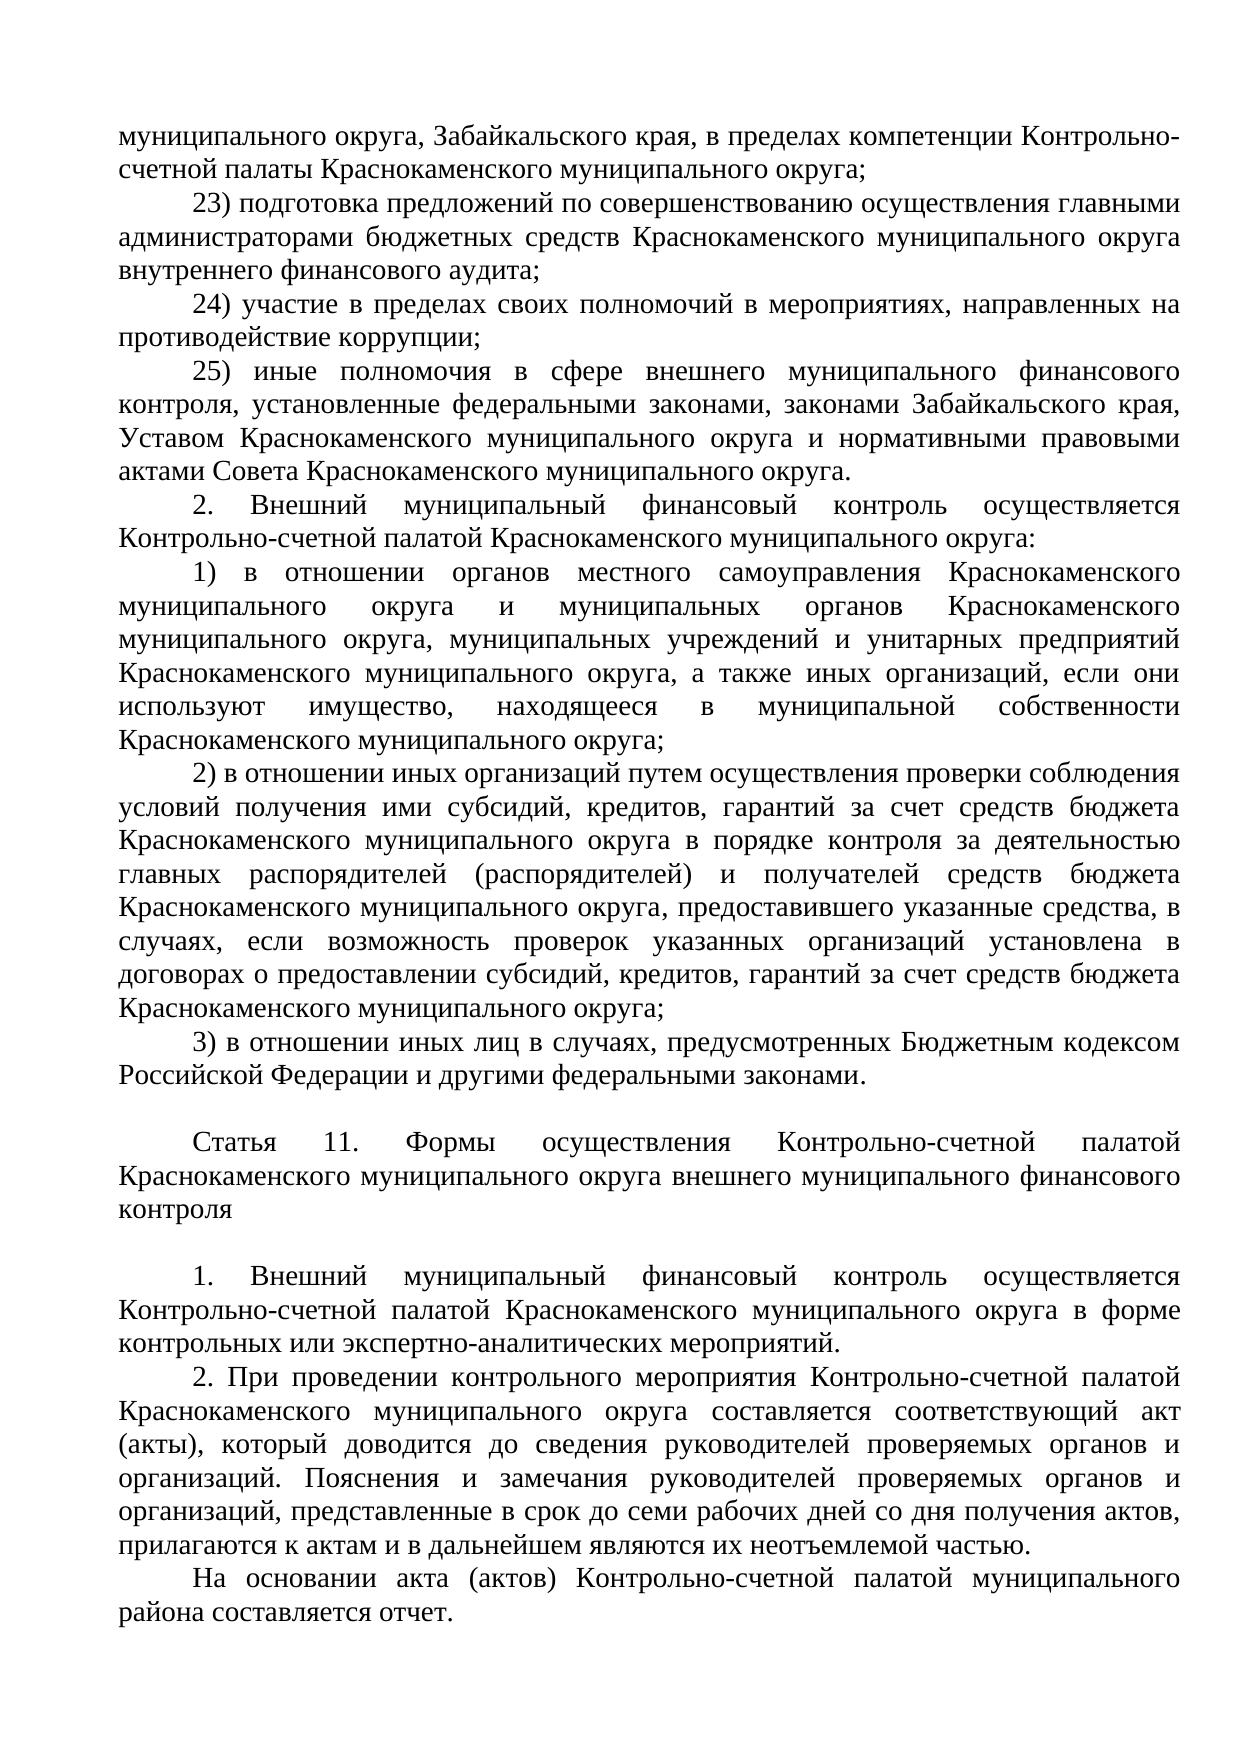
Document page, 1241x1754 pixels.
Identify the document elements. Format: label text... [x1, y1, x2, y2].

text 2. При проведении контрольного мероприятия Контрольно-счетной палатой Краснокаменского муниципального округа составляется соответствующий акт (акты), который доводится до сведения руководителей проверяемых органов и организаций. Пояснения и замечания руководителей проверяемых органов и организаций, представленные в срок до семи рабочих дней со дня получения актов, прилагаются к актам и в дальнейшем являются их неотъемлемой частью. [118, 1359, 1181, 1560]
text 1) в отношении органов местного самоуправления Краснокаменского муниципального округа и муниципальных органов Краснокаменского муниципального округа, муниципальных учреждений и унитарных предприятий Краснокаменского муниципального округа, а также иных организаций, если они используют имущество, находящееся в муниципальной собственности Краснокаменского муниципального округа; [118, 554, 1181, 755]
text На основании акта (актов) Контрольно-счетной палатой муниципального района составляется отчет. [118, 1560, 1181, 1627]
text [118, 118, 1181, 185]
text 24) участие в пределах своих полномочий в мероприятиях, направленных на противодействие коррупции; [118, 286, 1181, 353]
text 1. Внешний муниципальный финансовый контроль осуществляется Контрольно-счетной палатой Краснокаменского муниципального округа в форме контрольных или экспертно-аналитических мероприятий. [118, 1258, 1181, 1359]
text 3) в отношении иных лиц в случаях, предусмотренных Бюджетным кодексом Российской Федерации и другими федеральными законами. [118, 1024, 1181, 1091]
text 2. Внешний муниципальный финансовый контроль осуществляется Контрольно-счетной палатой Краснокаменского муниципального округа: [118, 487, 1181, 554]
text Статья 11. Формы осуществления Контрольно-счетной палатой Краснокаменского муниципального округа внешнего муниципального финансового контроля [118, 1124, 1181, 1225]
text 2) в отношении иных организаций путем осуществления проверки соблюдения условий получения ими субсидий, кредитов, гарантий за счет средств бюджета Краснокаменского муниципального округа в порядке контроля за деятельностью главных распорядителей (распорядителей) и получателей средств бюджета Краснокаменского муниципального округа, предоставившего указанные средства, в случаях, если возможность проверок указанных организаций установлена в договорах о предоставлении субсидий, кредитов, гарантий за счет средств бюджета Краснокаменского муниципального округа; [118, 755, 1181, 1024]
text 23) подготовка предложений по совершенствованию осуществления главными администраторами бюджетных средств Краснокаменского муниципального округа внутреннего финансового аудита; [118, 185, 1181, 286]
text 25) иные полномочия в сфере внешнего муниципального финансового контроля, установленные федеральными законами, законами Забайкальского края, Уставом Краснокаменского муниципального округа и нормативными правовыми актами Совета Краснокаменского муниципального округа. [118, 353, 1181, 487]
